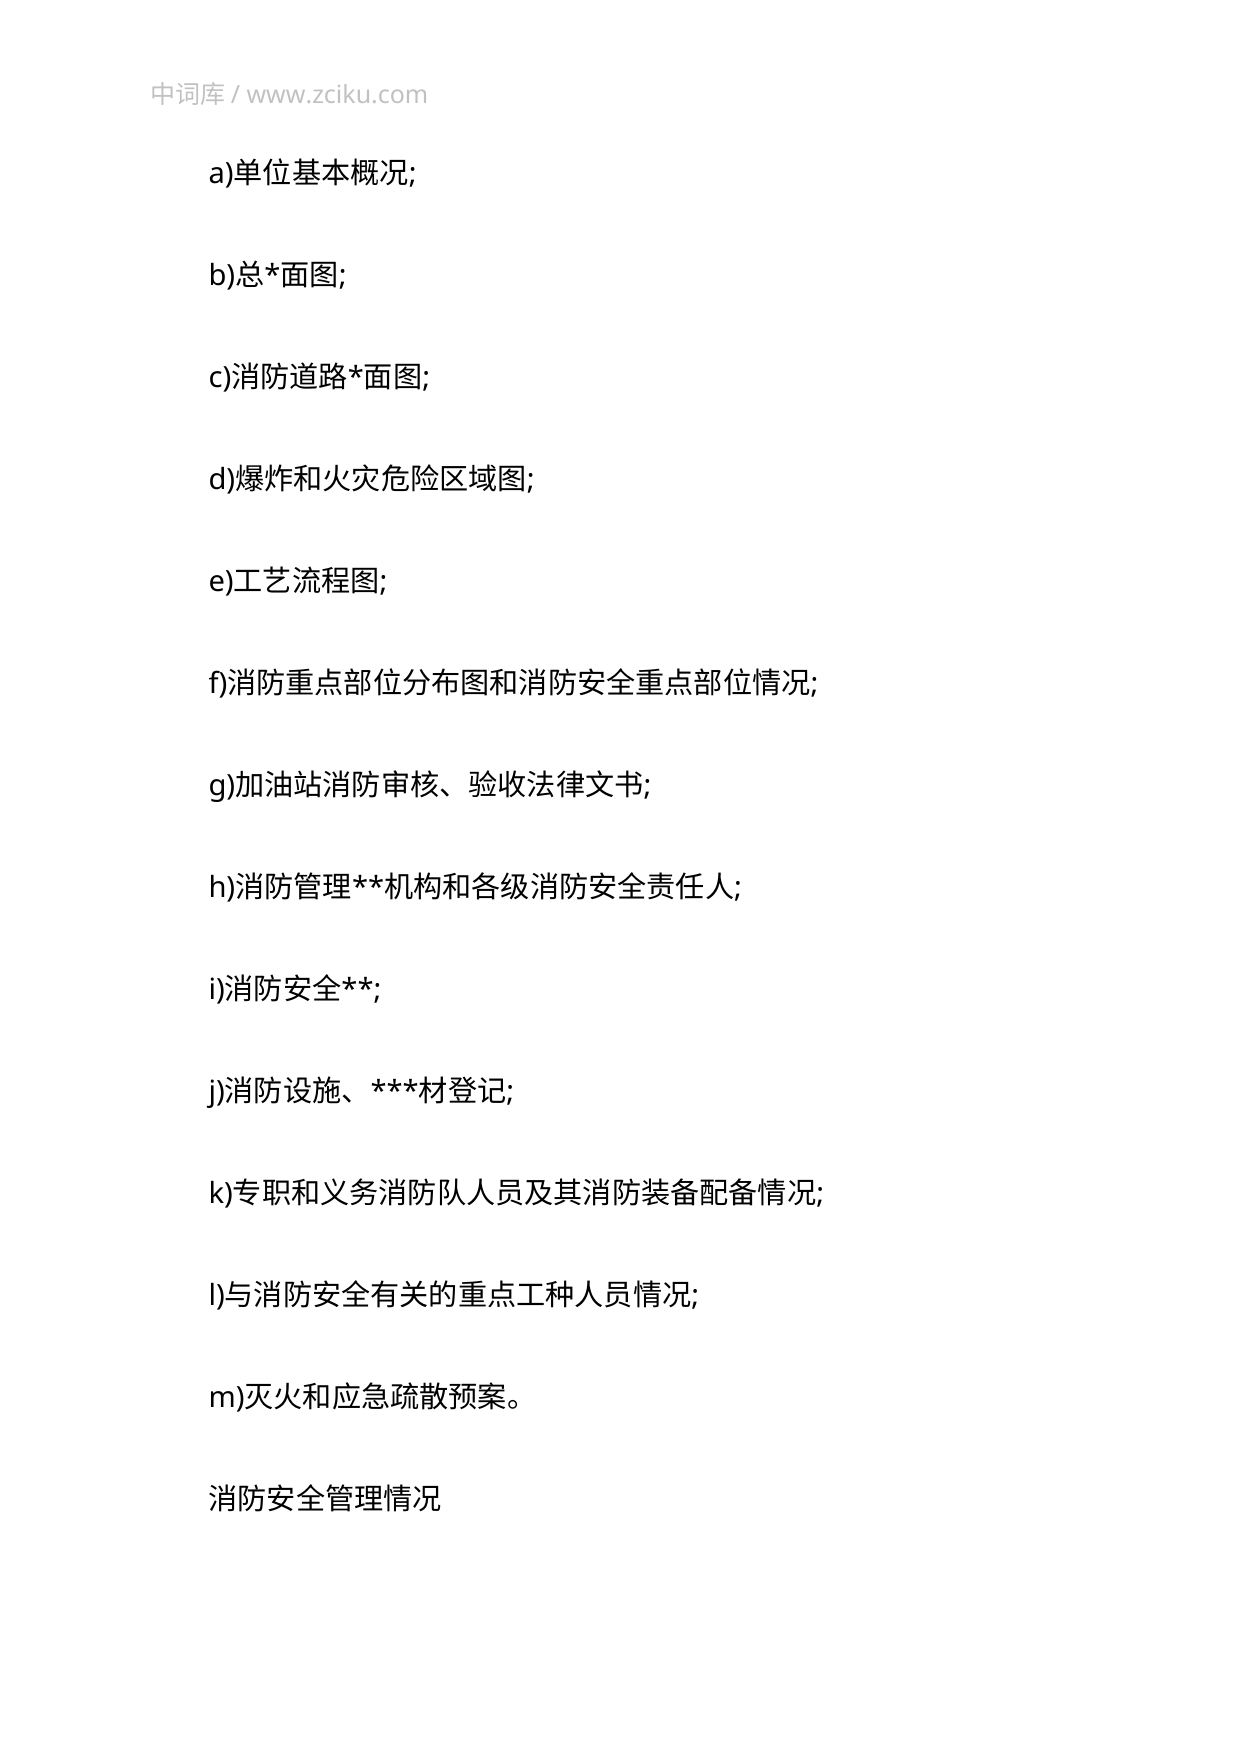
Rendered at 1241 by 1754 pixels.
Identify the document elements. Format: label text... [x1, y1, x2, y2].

text f)消防重点部位分布图和消防安全重点部位情况; [150, 660, 1090, 702]
text h)消防管理**机构和各级消防安全责任人; [150, 864, 1090, 906]
text b)总*面图; [150, 252, 1090, 294]
text e)工艺流程图; [150, 558, 1090, 600]
text j)消防设施、***材登记; [150, 1068, 1090, 1110]
text k)专职和义务消防队人员及其消防装备配备情况; [150, 1170, 1090, 1212]
text i)消防安全**; [150, 966, 1090, 1008]
text 消防安全管理情况 [150, 1476, 1090, 1518]
text l)与消防安全有关的重点工种人员情况; [150, 1272, 1090, 1314]
text c)消防道路*面图; [150, 354, 1090, 396]
text m)灭火和应急疏散预案。 [150, 1374, 1090, 1416]
text d)爆炸和火灾危险区域图; [150, 456, 1090, 498]
text g)加油站消防审核、验收法律文书; [150, 762, 1090, 804]
text a)单位基本概况; [150, 150, 1090, 192]
